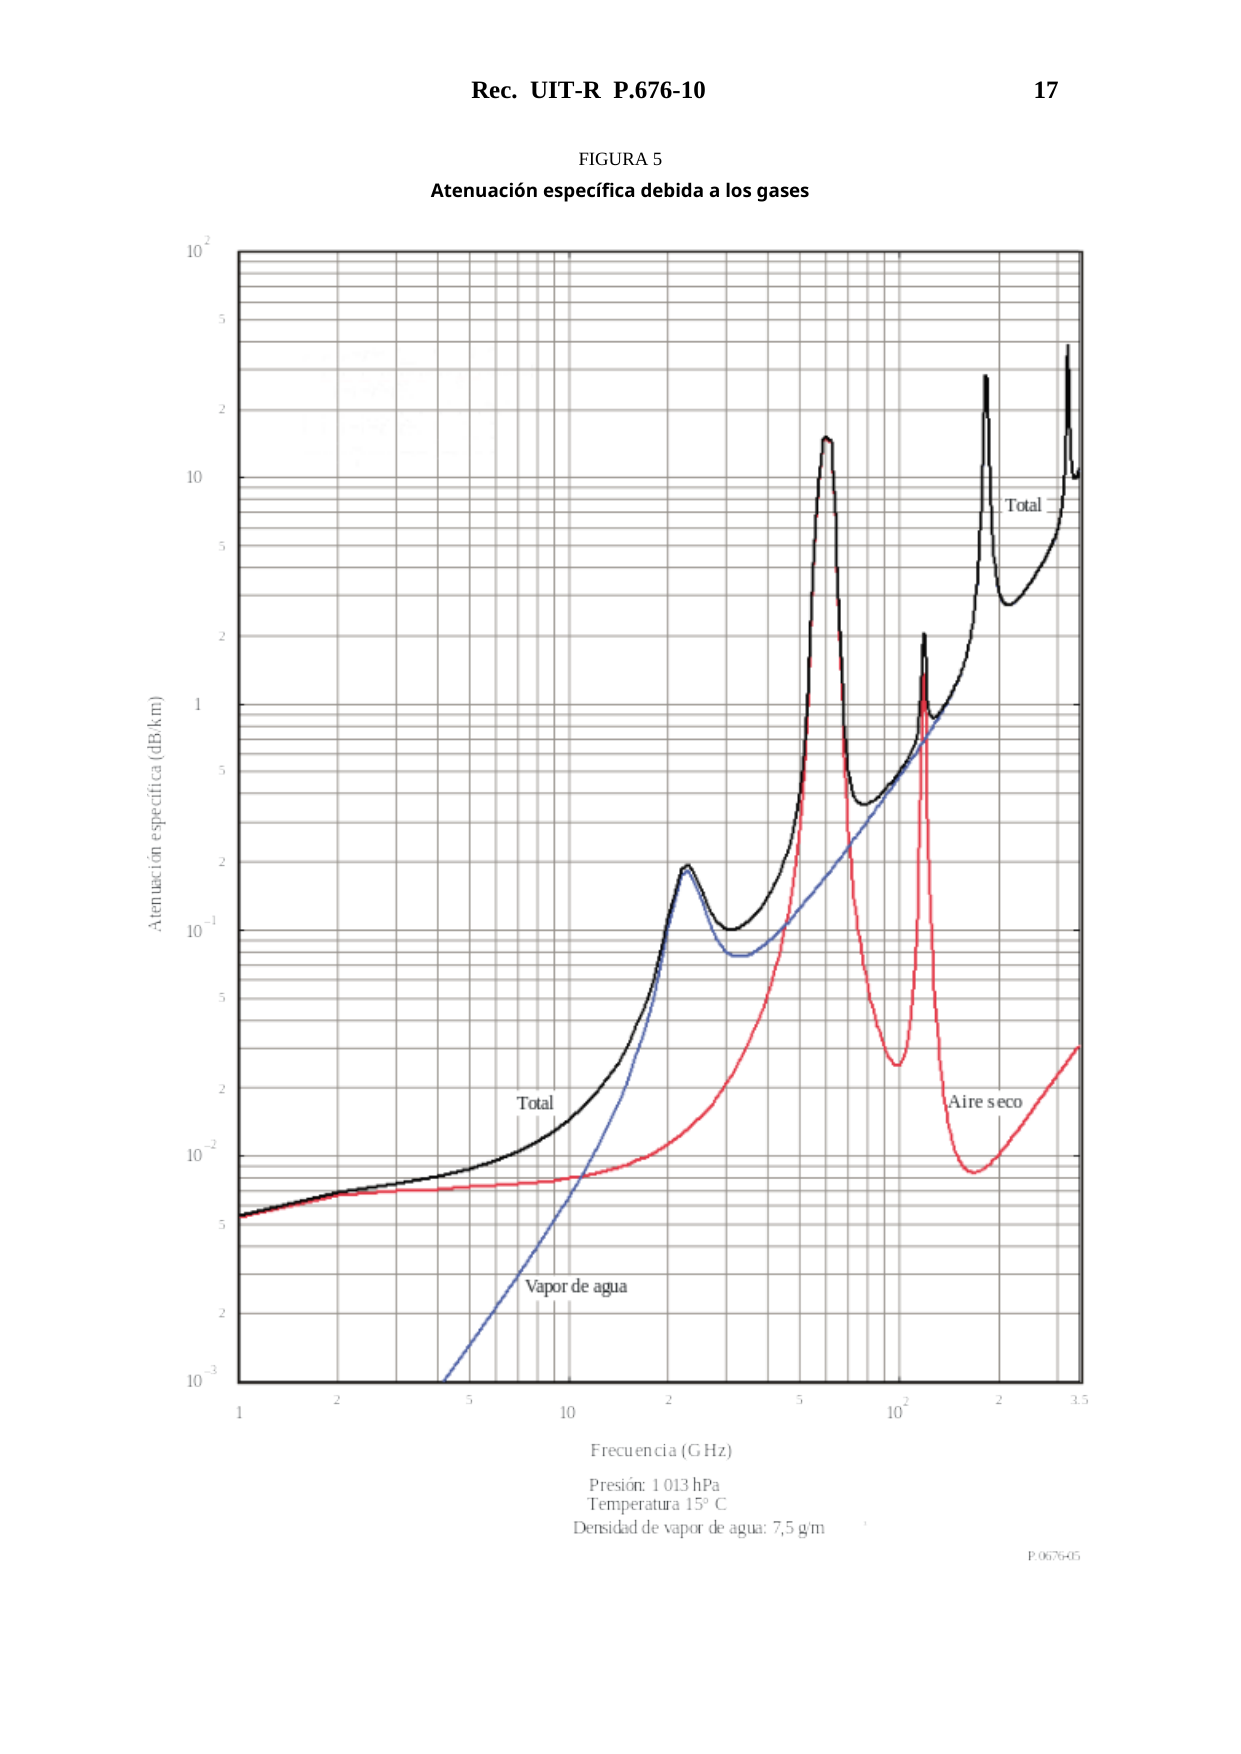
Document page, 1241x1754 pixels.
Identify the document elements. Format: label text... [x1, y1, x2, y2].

title Atenuación específica debida a los gases [118, 178, 1122, 203]
text figurA 5 [118, 148, 1122, 169]
